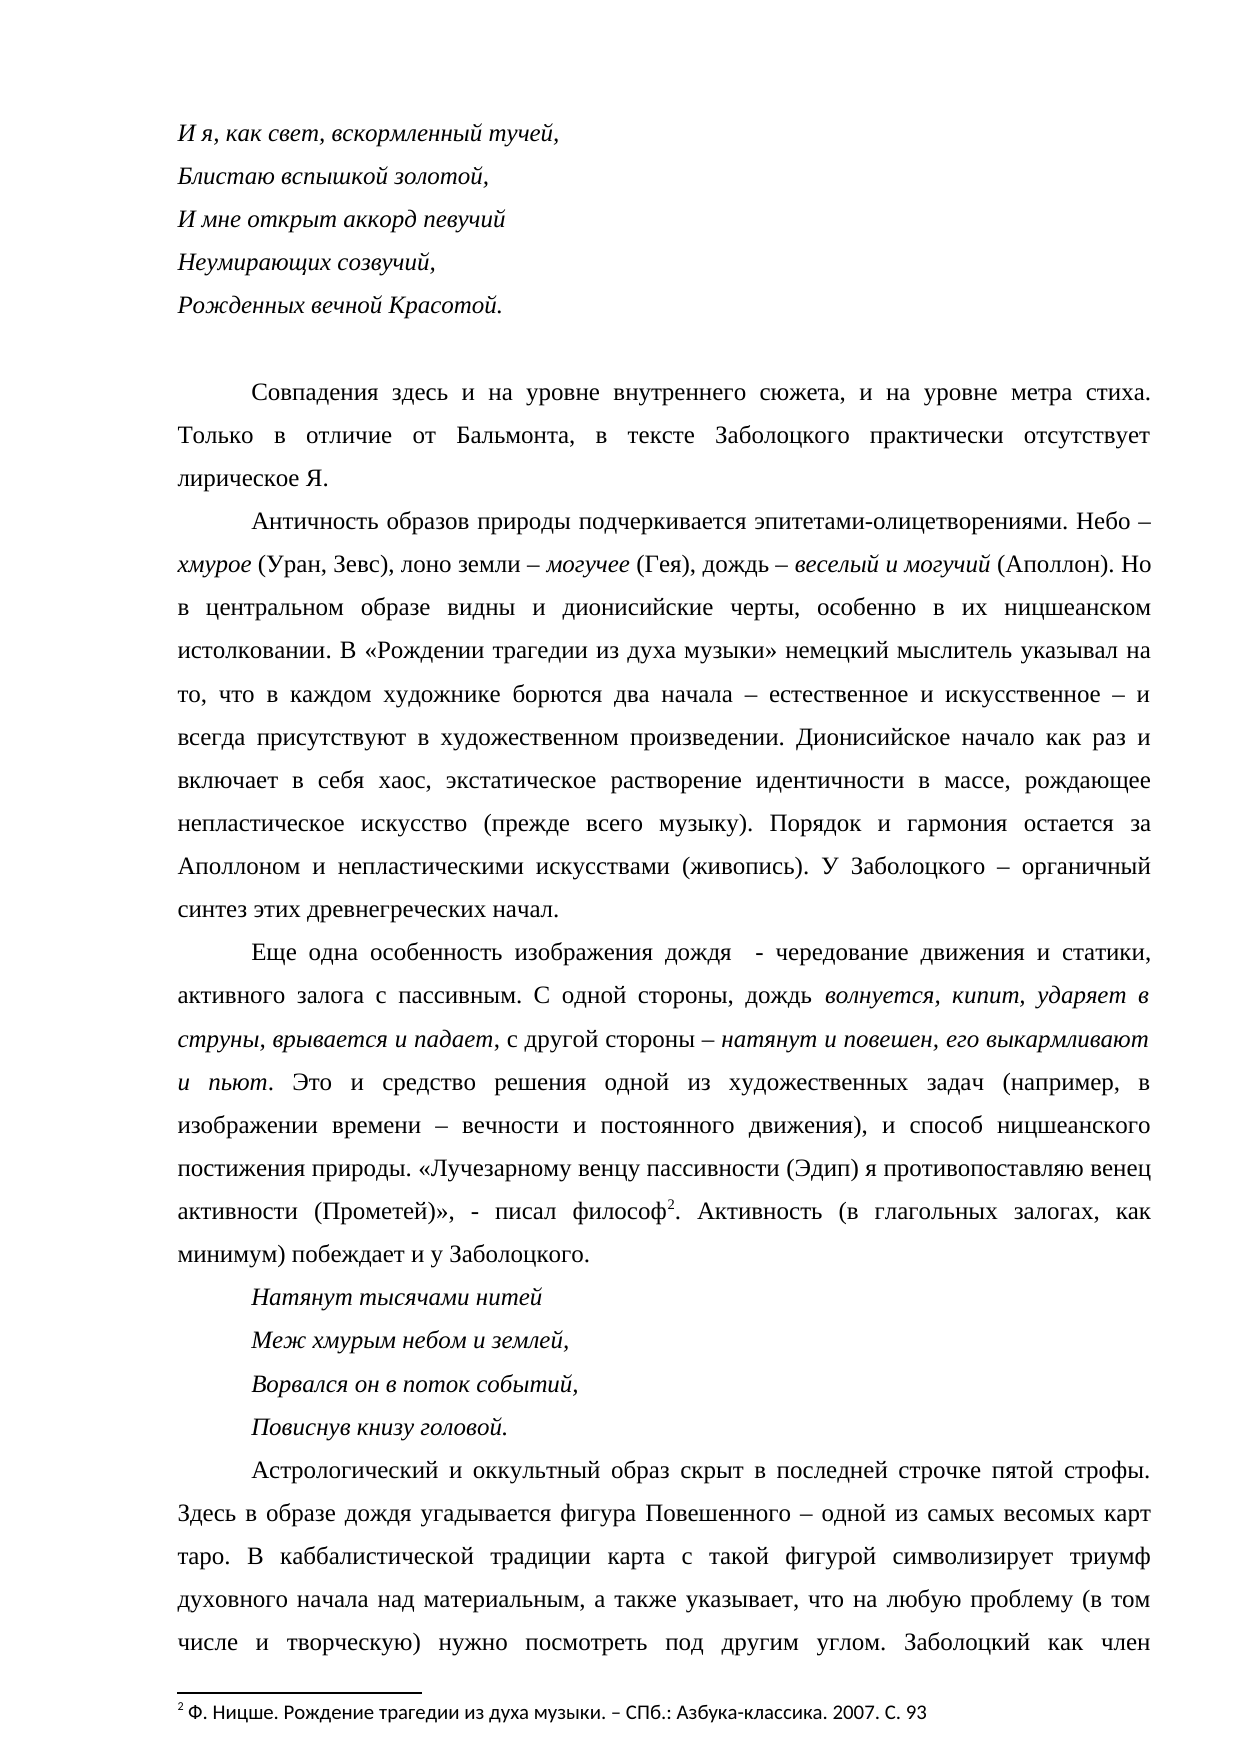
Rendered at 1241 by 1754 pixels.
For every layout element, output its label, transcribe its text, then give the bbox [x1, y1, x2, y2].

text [177, 1455, 1152, 1656]
text И я, как свет, вскормленный тучей, [177, 118, 1152, 147]
text Неумирающих созвучий, [177, 247, 1152, 276]
text Блистаю вспышкой золотой, [177, 161, 1152, 190]
text Ворвался он в поток событий, [177, 1369, 1152, 1397]
text Рожденных вечной Красотой. [177, 291, 1152, 319]
text И мне открыт аккорд певучий [177, 204, 1152, 233]
text Совпадения здесь и на уровне внутреннего сюжета, и на уровне метра стиха. Только в отличие от Бальмонта, в тексте Заболоцкого практически отсутствует лирическое Я. [177, 377, 1152, 492]
text Меж хмурым небом и землей, [177, 1326, 1152, 1354]
text Еще одна особенность изображения дождя - чередование движения и статики, активного залога с пассивным. С одной стороны, дождь волнуется, кипит, ударяет в струны, врывается и падает, с другой стороны – натянут и повешен, его выкармливают и пьют. Это и средство решения одной из художественных задач (например, в изображении времени – вечности и постоянного движения), и способ ницшеанского постижения природы. «Лучезарному венцу пассивности (Эдип) я противопоставляю венец активности (Прометей)», - писал философ. Активность (в глагольных залогах, как минимум) побеждает и у Заболоцкого. [177, 937, 1152, 1268]
text Античность образов природы подчеркивается эпитетами-олицетворениями. Небо – хмурое (Уран, Зевс), лоно земли – могучее (Гея), дождь – веселый и могучий (Аполлон). Но в центральном образе видны и дионисийские черты, особенно в их ницшеанском истолковании. В «Рождении трагедии из духа музыки» немецкий мыслитель указывал на то, что в каждом художнике борются два начала – естественное и искусственное – и всегда присутствуют в художественном произведении. Дионисийское начало как раз и включает в себя хаос, экстатическое растворение идентичности в массе, рождающее непластическое искусство (прежде всего музыку). Порядок и гармония остается за Аполлоном и непластическими искусствами (живопись). У Заболоцкого – органичный синтез этих древнегреческих начал. [177, 506, 1152, 923]
text Натянут тысячами нитей [177, 1282, 1152, 1311]
text Повиснув книзу головой. [177, 1412, 1152, 1441]
